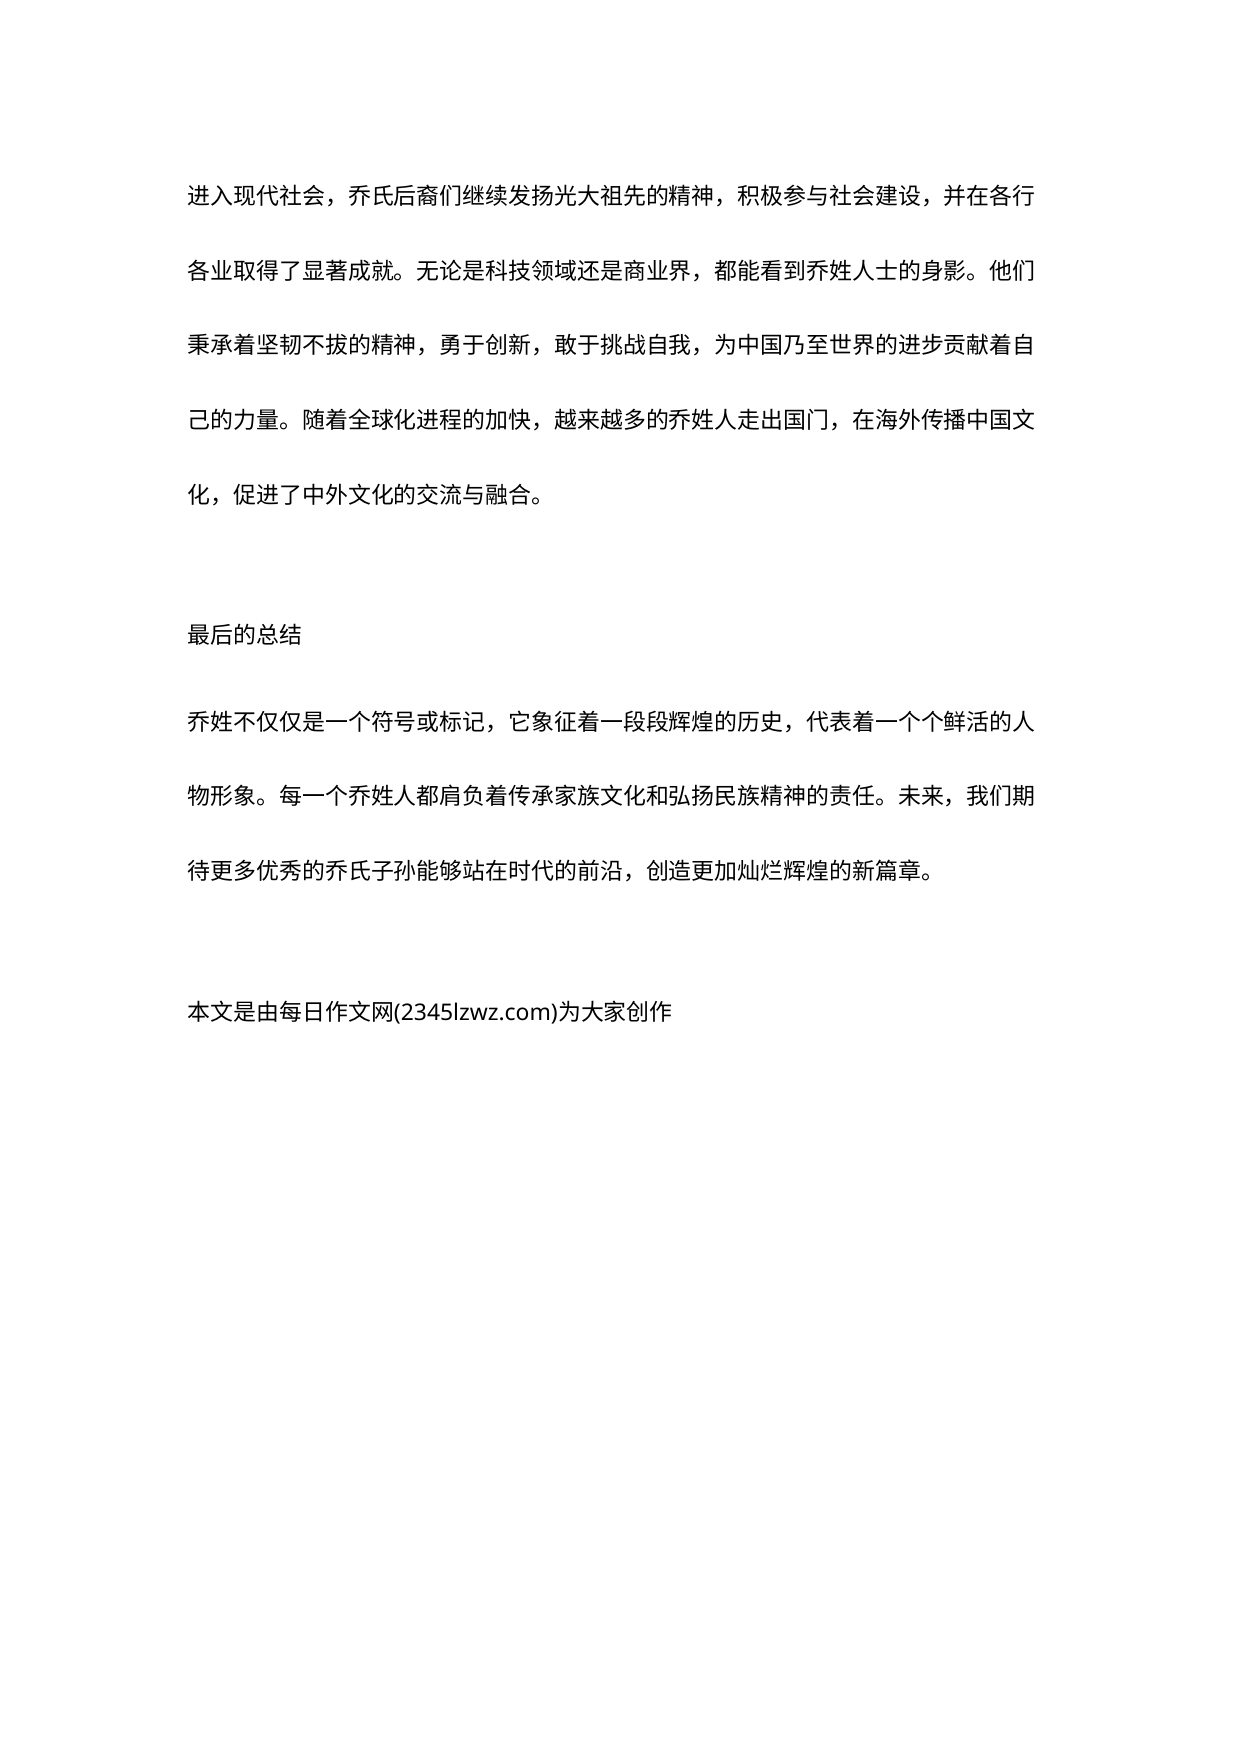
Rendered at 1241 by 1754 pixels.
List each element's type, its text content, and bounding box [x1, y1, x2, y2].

text 最后的总结 [187, 601, 1053, 666]
text 进入现代社会，乔氏后裔们继续发扬光大祖先的精神，积极参与社会建设，并在各行各业取得了显著成就。无论是科技领域还是商业界，都能看到乔姓人士的身影。他们秉承着坚韧不拔的精神，勇于创新，敢于挑战自我，为中国乃至世界的进步贡献着自己的力量。随着全球化进程的加快，越来越多的乔姓人走出国门，在海外传播中国文化，促进了中外文化的交流与融合。 [187, 162, 1053, 526]
text 本文是由每日作文网(2345lzwz.com)为大家创作 [187, 977, 1053, 1042]
text 乔姓不仅仅是一个符号或标记，它象征着一段段辉煌的历史，代表着一个个鲜活的人物形象。每一个乔姓人都肩负着传承家族文化和弘扬民族精神的责任。未来，我们期待更多优秀的乔氏子孙能够站在时代的前沿，创造更加灿烂辉煌的新篇章。 [187, 688, 1053, 902]
